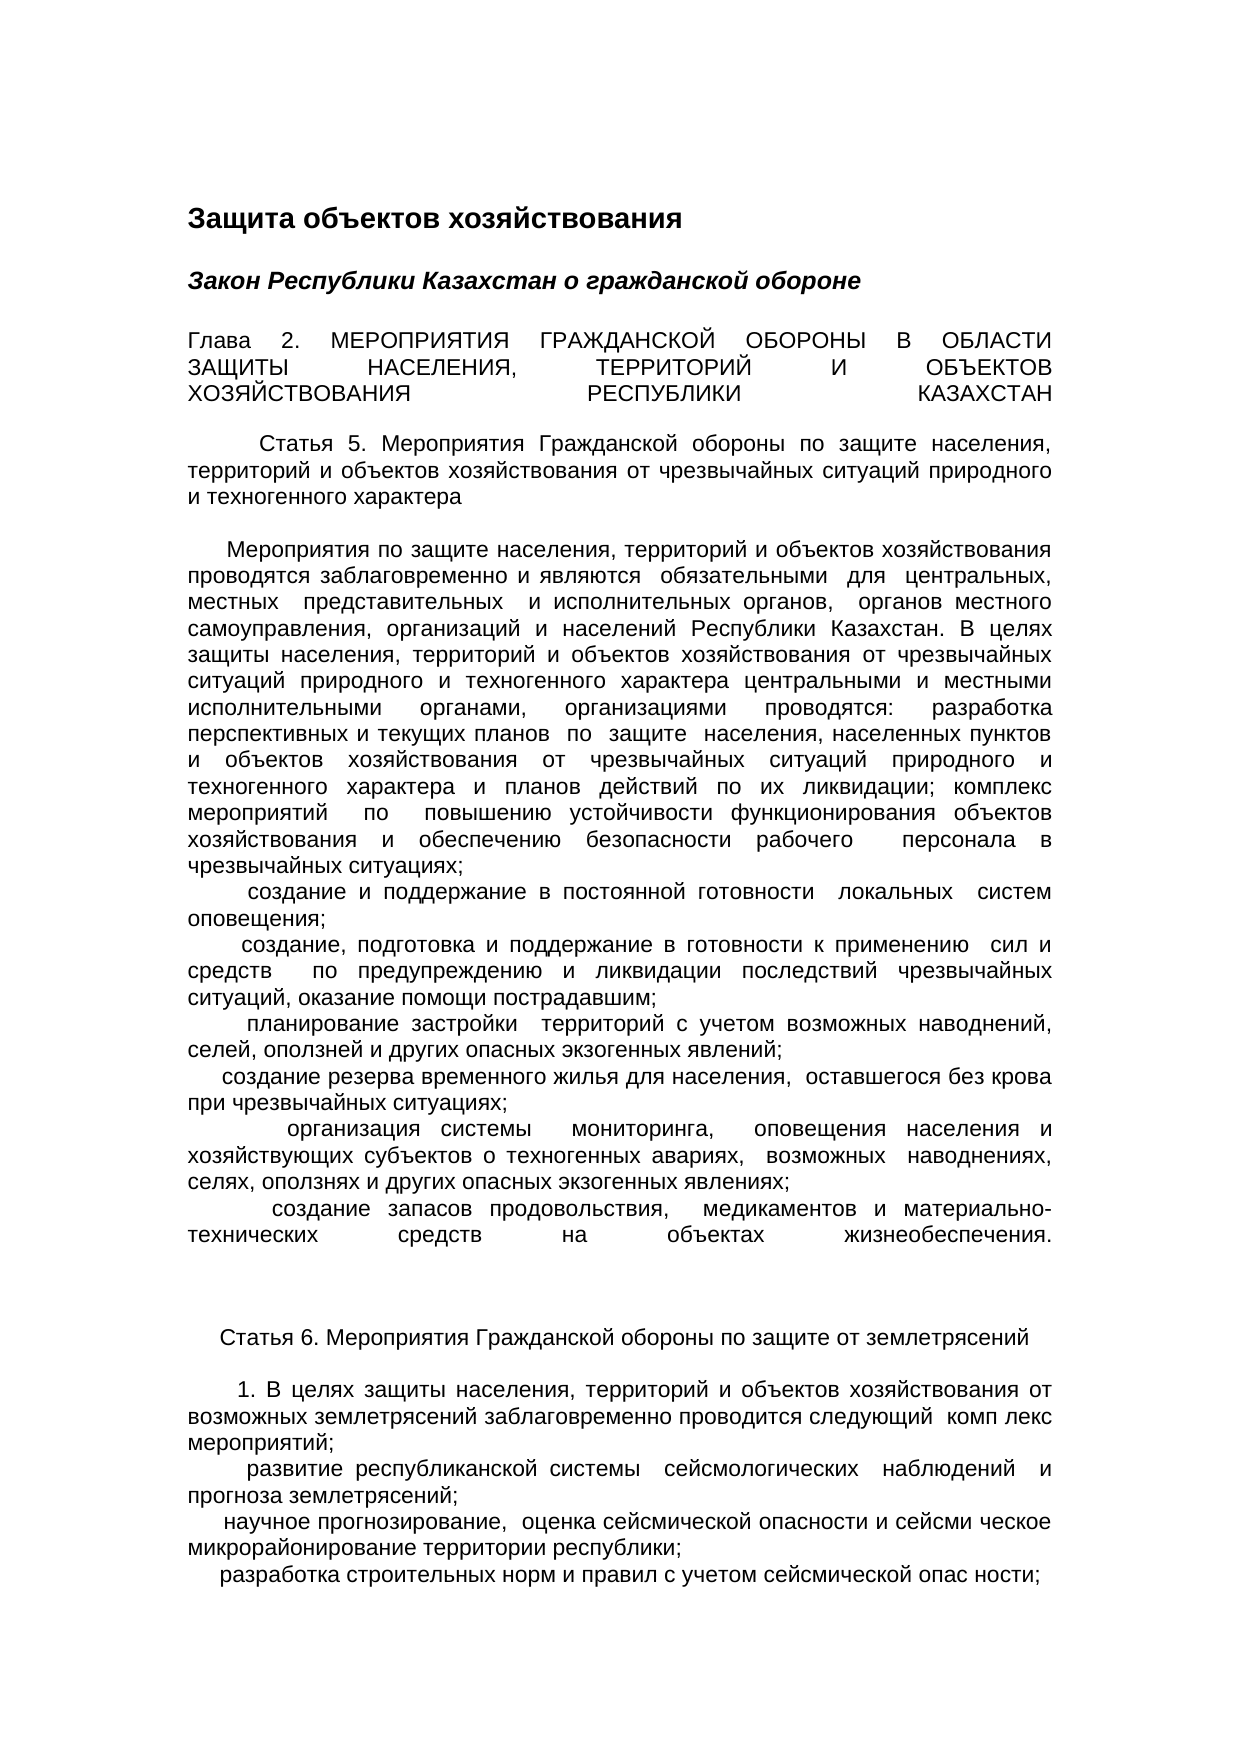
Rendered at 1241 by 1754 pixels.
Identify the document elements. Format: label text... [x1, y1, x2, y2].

text организация системы мониторинга, оповещения населения и хозяйствующих субъектов о техногенных авариях, возможных наводнениях, селях, оползнях и других опасных экзогенных явлениях; [187, 1115, 1053, 1194]
text Мероприятия по защите населения, территорий и объектов хозяйствования проводятся заблаговременно и являются обязательными для центральных, местных представительных и исполнительных органов, органов местного самоуправления, организаций и населений Республики Казахстан. В целях защиты населения, территорий и объектов хозяйствования от чрезвычайных ситуаций природного и техногенного характера центральными и местными исполнительными органами, организациями проводятся: разработка перспективных и текущих планов по защите населения, населенных пунктов и объектов хозяйствования от чрезвычайных ситуаций природного и техногенного характера и планов действий по их ликвидации; комплекс мероприятий по повышению устойчивости функционирования объектов хозяйствования и обеспечению безопасности рабочего персонала в чрезвычайных ситуациях; [187, 536, 1053, 878]
text Статья 5. Мероприятия Гражданской обороны по защите населения, территорий и объектов хозяйствования от чрезвычайных ситуаций природного и техногенного характера [187, 430, 1053, 509]
text научное прогнозирование, оценка сейсмической опасности и сейсми ческое микрорайонирование территории республики; [187, 1508, 1053, 1561]
text создание запасов продовольствия, медикаментов и материально-технических средств на объектах жизнеобеспечения. [187, 1194, 1053, 1271]
text развитие республиканской системы сейсмологических наблюдений и прогноза землетрясений; [187, 1455, 1053, 1508]
subtitle Закон Республики Казахстан о гражданской обороне [187, 266, 1053, 295]
text создание, подготовка и поддержание в готовности к применению сил и средств по предупреждению и ликвидации последствий чрезвычайных ситуаций, оказание помощи пострадавшим; [187, 931, 1053, 1010]
text создание и поддержание в постоянной готовности локальных систем оповещения; [187, 878, 1053, 931]
text разработка строительных норм и правил с учетом сейсмической опас ности; [187, 1561, 1053, 1587]
text Глава 2. МЕРОПРИЯТИЯ ГРАЖДАНСКОЙ ОБОРОНЫ В ОБЛАСТИ ЗАЩИТЫ НАСЕЛЕНИЯ, ТЕРРИТОРИЙ И ОБЪЕКТОВ ХОЗЯЙСТВОВАНИЯ РЕСПУБЛИКИ КАЗАХСТАН [187, 327, 1053, 430]
text создание резерва временного жилья для населения, оставшегося без крова при чрезвычайных ситуациях; [187, 1063, 1053, 1115]
text планирование застройки территорий с учетом возможных наводнений, селей, оползней и других опасных экзогенных явлений; [187, 1010, 1053, 1063]
text 1. В целях защиты населения, территорий и объектов хозяйствования от возможных землетрясений заблаговременно проводится следующий комп лекс мероприятий; [187, 1376, 1053, 1455]
subtitle Защита объектов хозяйствования [187, 201, 1053, 235]
text Статья 6. Мероприятия Гражданской обороны по защите от землетрясений [187, 1323, 1053, 1350]
